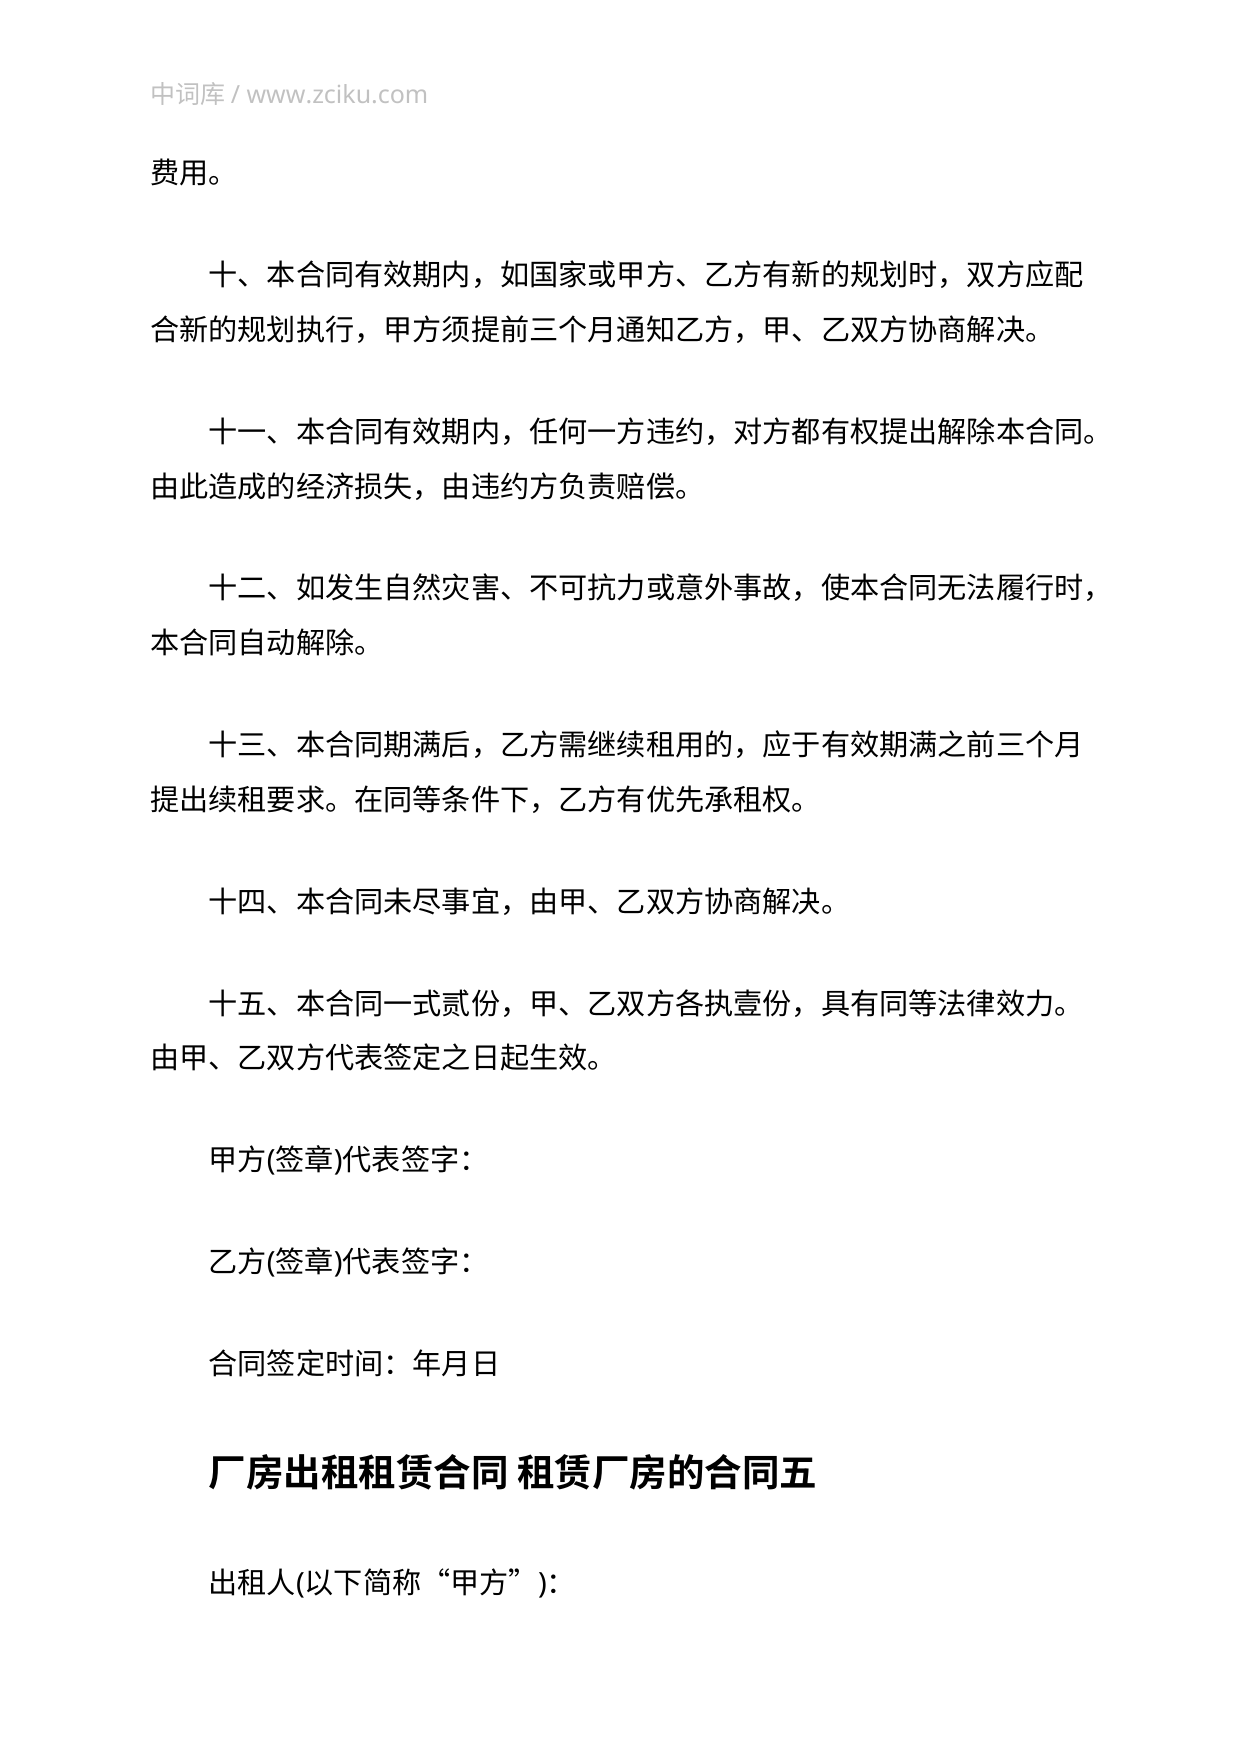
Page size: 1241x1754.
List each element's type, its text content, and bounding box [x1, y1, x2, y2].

text 十二、如发生自然灾害、不可抗力或意外事故，使本合同无法履行时，本合同自动解除。 [150, 565, 1090, 662]
text 十四、本合同未尽事宜，由甲、乙双方协商解决。 [150, 878, 1090, 921]
text 乙方(签章)代表签字： [150, 1239, 1090, 1281]
text 甲方(签章)代表签字： [150, 1137, 1090, 1179]
text 十五、本合同一式贰份，甲、乙双方各执壹份，具有同等法律效力。由甲、乙双方代表签定之日起生效。 [150, 980, 1090, 1077]
text 厂房出租租赁合同 租赁厂房的合同五 [150, 1443, 1090, 1497]
text 十、本合同有效期内，如国家或甲方、乙方有新的规划时，双方应配合新的规划执行，甲方须提前三个月通知乙方，甲、乙双方协商解决。 [150, 252, 1090, 349]
text 合同签定时间：年月日 [150, 1341, 1090, 1383]
text 十三、本合同期满后，乙方需继续租用的，应于有效期满之前三个月提出续租要求。在同等条件下，乙方有优先承租权。 [150, 722, 1090, 819]
text 十一、本合同有效期内，任何一方违约，对方都有权提出解除本合同。由此造成的经济损失，由违约方负责赔偿。 [150, 408, 1090, 506]
text 出租人(以下简称“甲方”)： [150, 1560, 1090, 1602]
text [150, 150, 1090, 192]
